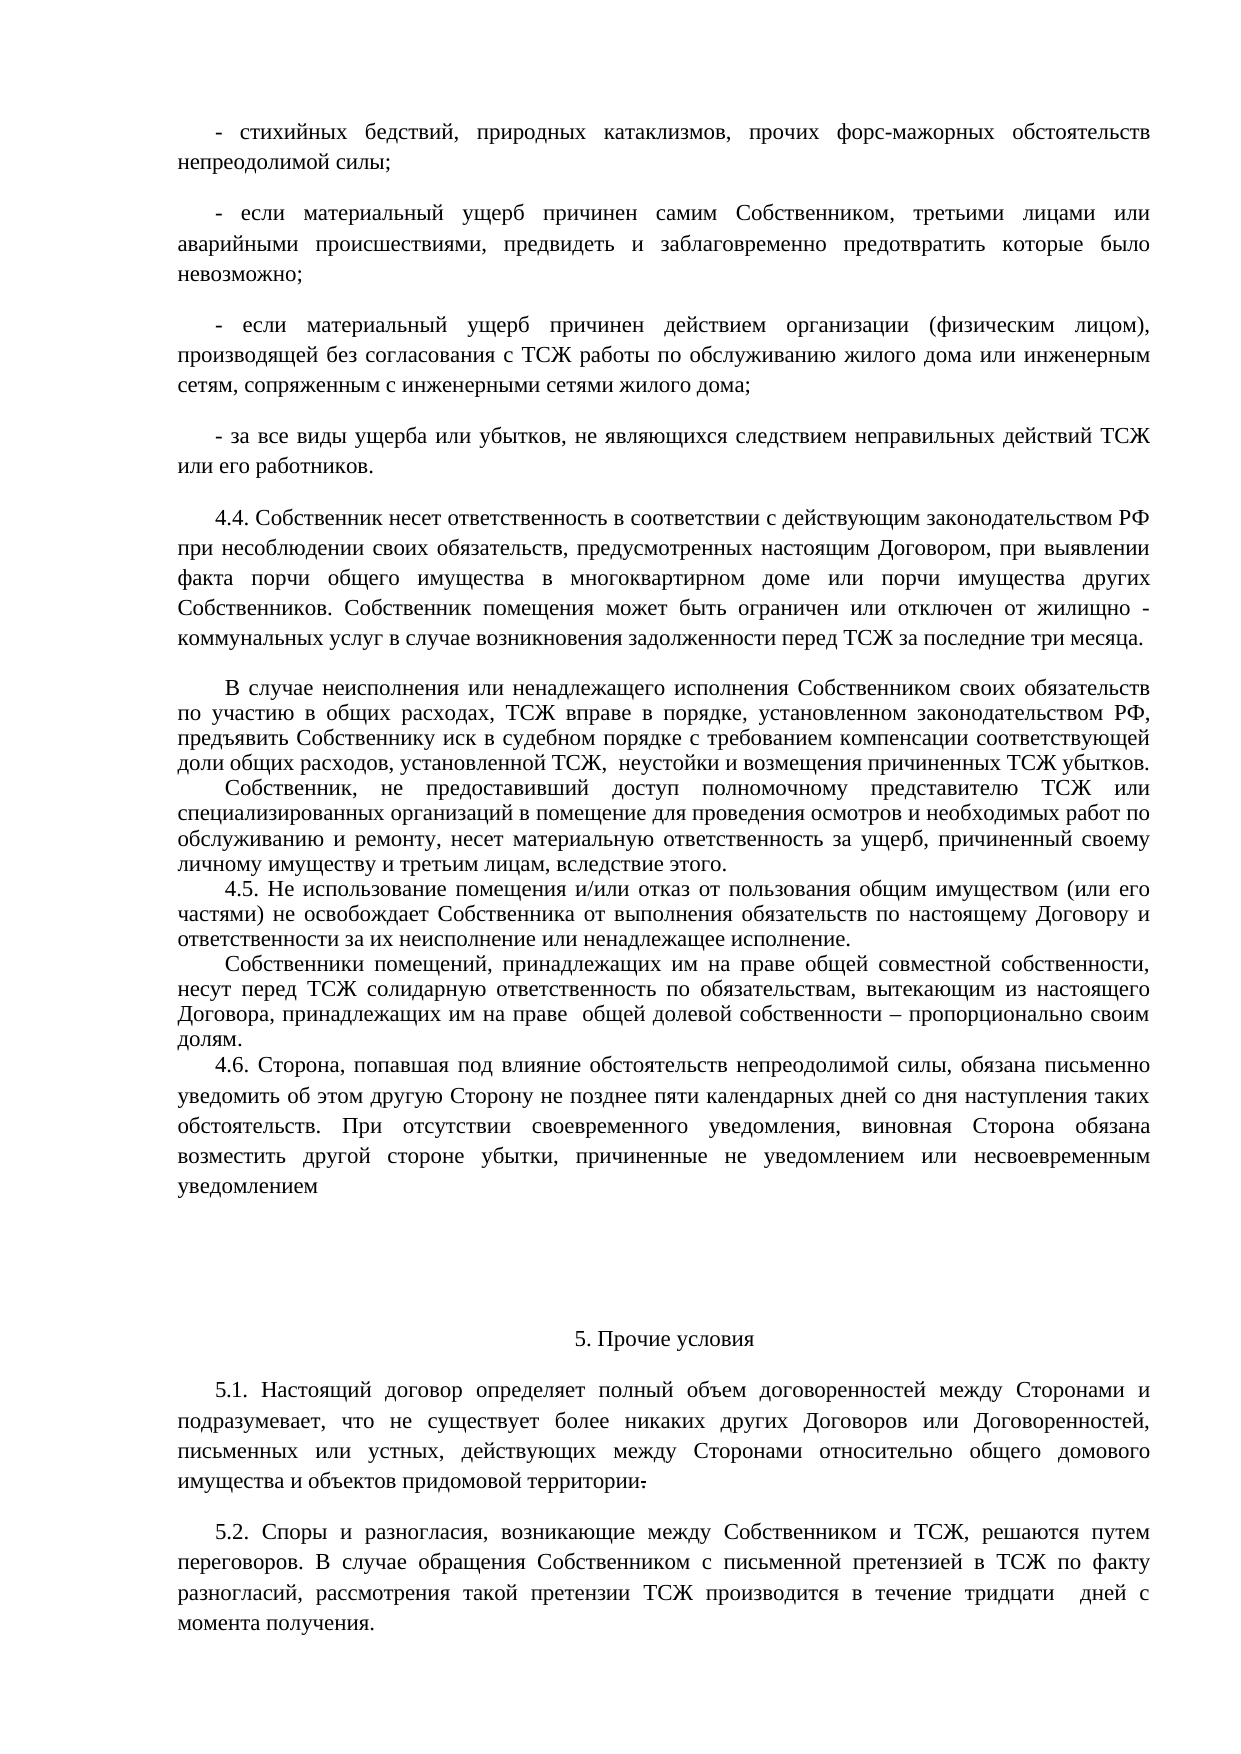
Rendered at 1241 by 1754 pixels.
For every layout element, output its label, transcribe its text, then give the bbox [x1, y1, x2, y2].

text 4.6. Сторона, попавшая под влияние обстоятельств непреодолимой силы, обязана письменно уведомить об этом другую Сторону не позднее пяти календарных дней со дня наступления таких обстоятельств. При отсутствии своевременного уведомления, виновная Сторона обязана возместить другой стороне убытки, причиненные не уведомлением или несвоевременным уведомлением [177, 1052, 1152, 1199]
text 4.4. Собственник несет ответственность в соответствии с действующим законодательством РФ при несоблюдении своих обязательств, предусмотренных настоящим Договором, при выявлении факта порчи общего имущества в многоквартирном доме или порчи имущества других Собственников. Собственник помещения может быть ограничен или отключен от жилищно - коммунальных услуг в случае возникновения задолженности перед ТСЖ за последние три месяца. [177, 503, 1152, 651]
text Собственники помещений, принадлежащих им на праве общей совместной собственности, несут перед ТСЖ солидарную ответственность по обязательствам, вытекающим из настоящего Договора, принадлежащих им на праве общей долевой собственности – пропорционально своим долям. [177, 951, 1152, 1052]
text - если материальный ущерб причинен действием организации (физическим лицом), производящей без согласования с ТСЖ работы по обслуживанию жилого дома или инженерным сетям, сопряженным с инженерными сетями жилого дома; [177, 311, 1152, 398]
text 5.1. Настоящий договор определяет полный объем договоренностей между Сторонами и подразумевает, что не существует более никаких других Договоров или Договоренностей, письменных или устных, действующих между Сторонами относительно общего домового имущества и объектов придомовой территории. [177, 1377, 1152, 1493]
text - если материальный ущерб причинен самим Собственником, третьими лицами или аварийными происшествиями, предвидеть и заблаговременно предотвратить которые было невозможно; [177, 199, 1152, 286]
text 5. Прочие условия [177, 1326, 1152, 1352]
text 5.2. Споры и разногласия, возникающие между Собственником и ТСЖ, решаются путем переговоров. В случае обращения Собственником с письменной претензией в ТСЖ по факту разногласий, рассмотрения такой претензии ТСЖ производится в течение тридцати дней с момента получения. [177, 1518, 1152, 1635]
text Собственник, не предоставивший доступ полномочному представителю ТСЖ или специализированных организаций в помещение для проведения осмотров и необходимых работ по обслуживанию и ремонту, несет материальную ответственность за ущерб, причиненный своему личному имуществу и третьим лицам, вследствие этого. [177, 776, 1152, 876]
text В случае неисполнения или ненадлежащего исполнения Собственником своих обязательств по участию в общих расходах, ТСЖ вправе в порядке, установленном законодательством РФ, предъявить Собственнику иск в судебном порядке с требованием компенсации соответствующей доли общих расходов, установленной ТСЖ, неустойки и возмещения причиненных ТСЖ убытков. [177, 675, 1152, 776]
text 4.5. Не использование помещения и/или отказ от пользования общим имуществом (или его частями) не освобождает Собственника от выполнения обязательств по настоящему Договору и ответственности за их неисполнение или ненадлежащее исполнение. [177, 876, 1152, 951]
text - за все виды ущерба или убытков, не являющихся следствием неправильных действий ТСЖ или его работников. [177, 422, 1152, 479]
text - стихийных бедствий, природных катаклизмов, прочих форс-мажорных обстоятельств непреодолимой силы; [177, 118, 1152, 175]
